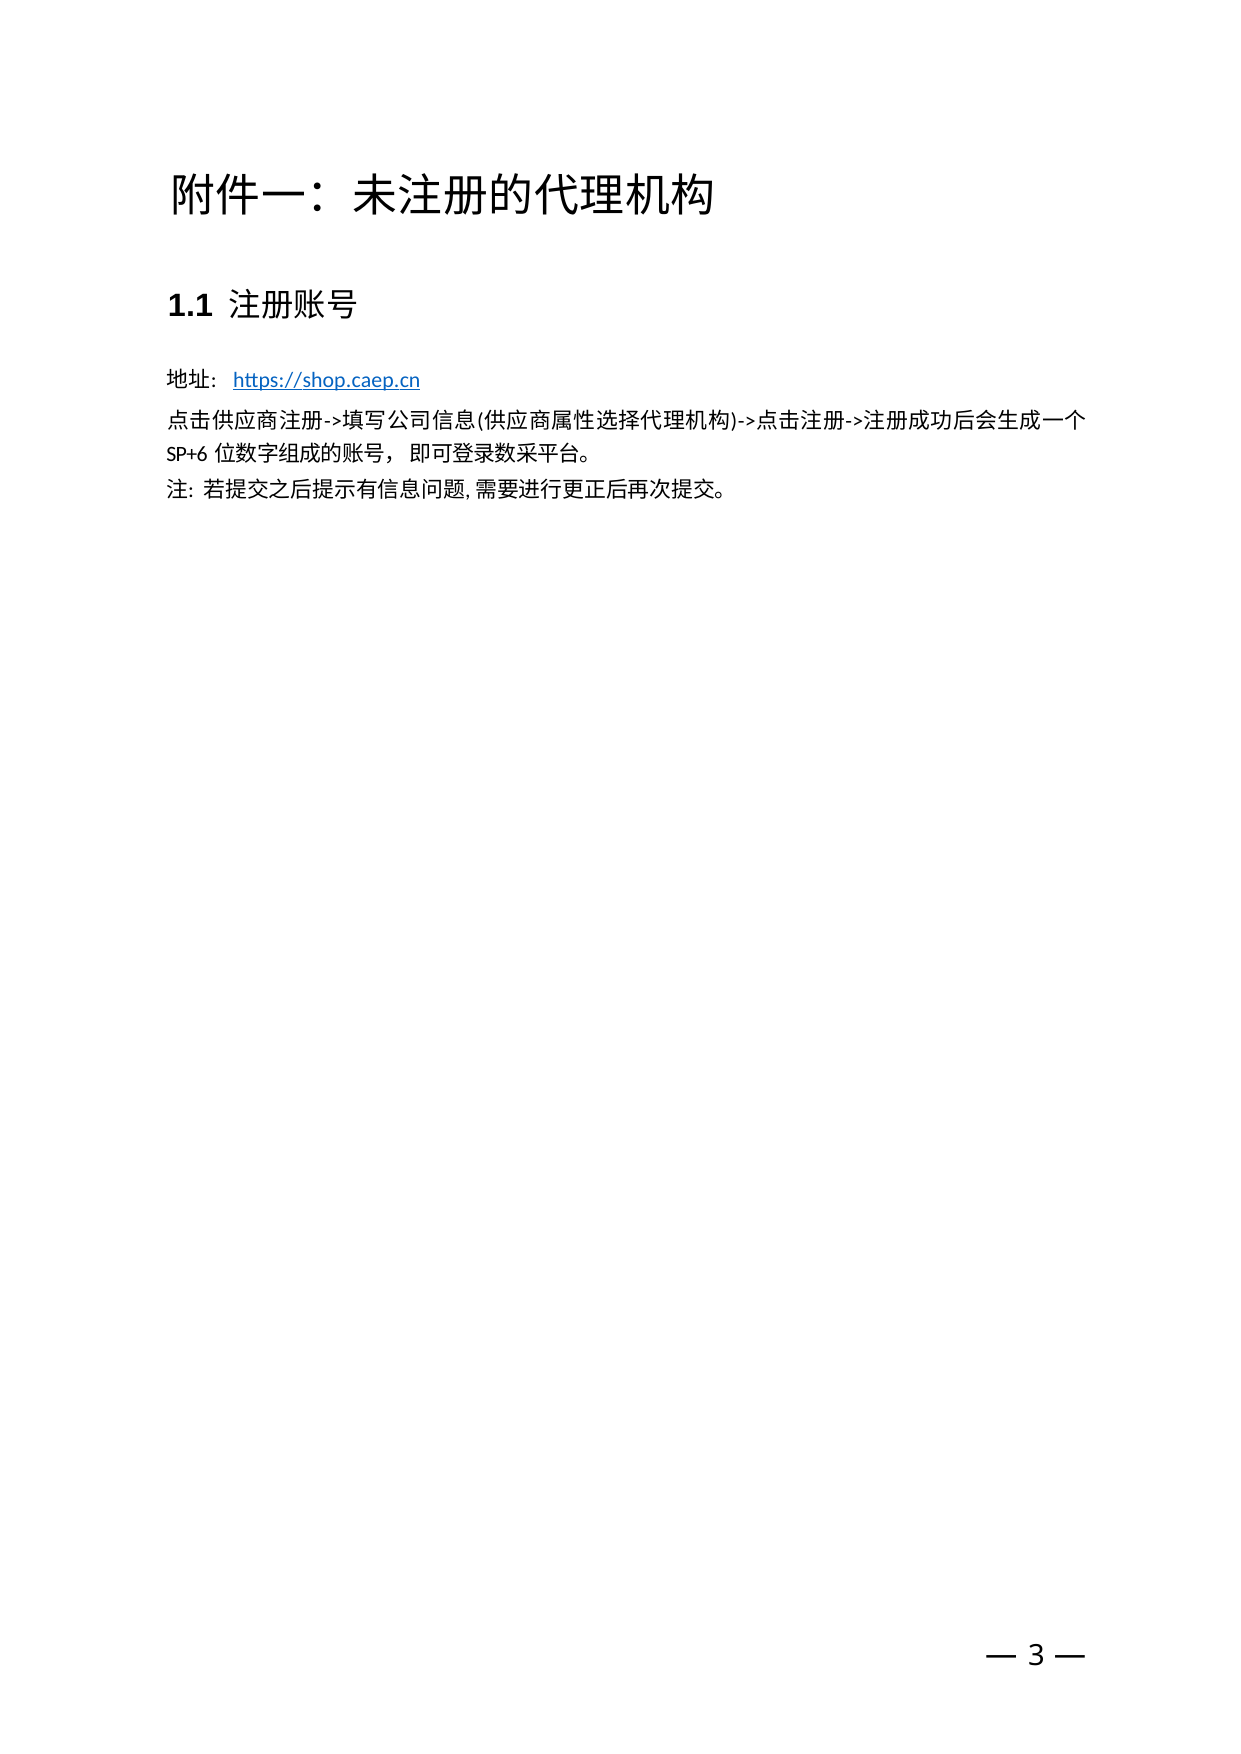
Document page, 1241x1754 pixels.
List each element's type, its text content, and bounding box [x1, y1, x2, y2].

text 1.1 注册账号 [168, 281, 1087, 325]
text 地址: https://shop.caep.cn [166, 362, 1087, 393]
text 点击供应商注册->填写公司信息(供应商属性选择代理机构)->点击注册->注册成功后会生成一个 SP+6 位数字组成的账号， 即可登录数采平台。 [166, 403, 1087, 467]
text 附件一：未注册的代理机构 [170, 164, 1087, 223]
text 注: 若提交之后提示有信息问题, 需要进行更正后再次提交。 [166, 475, 1087, 503]
